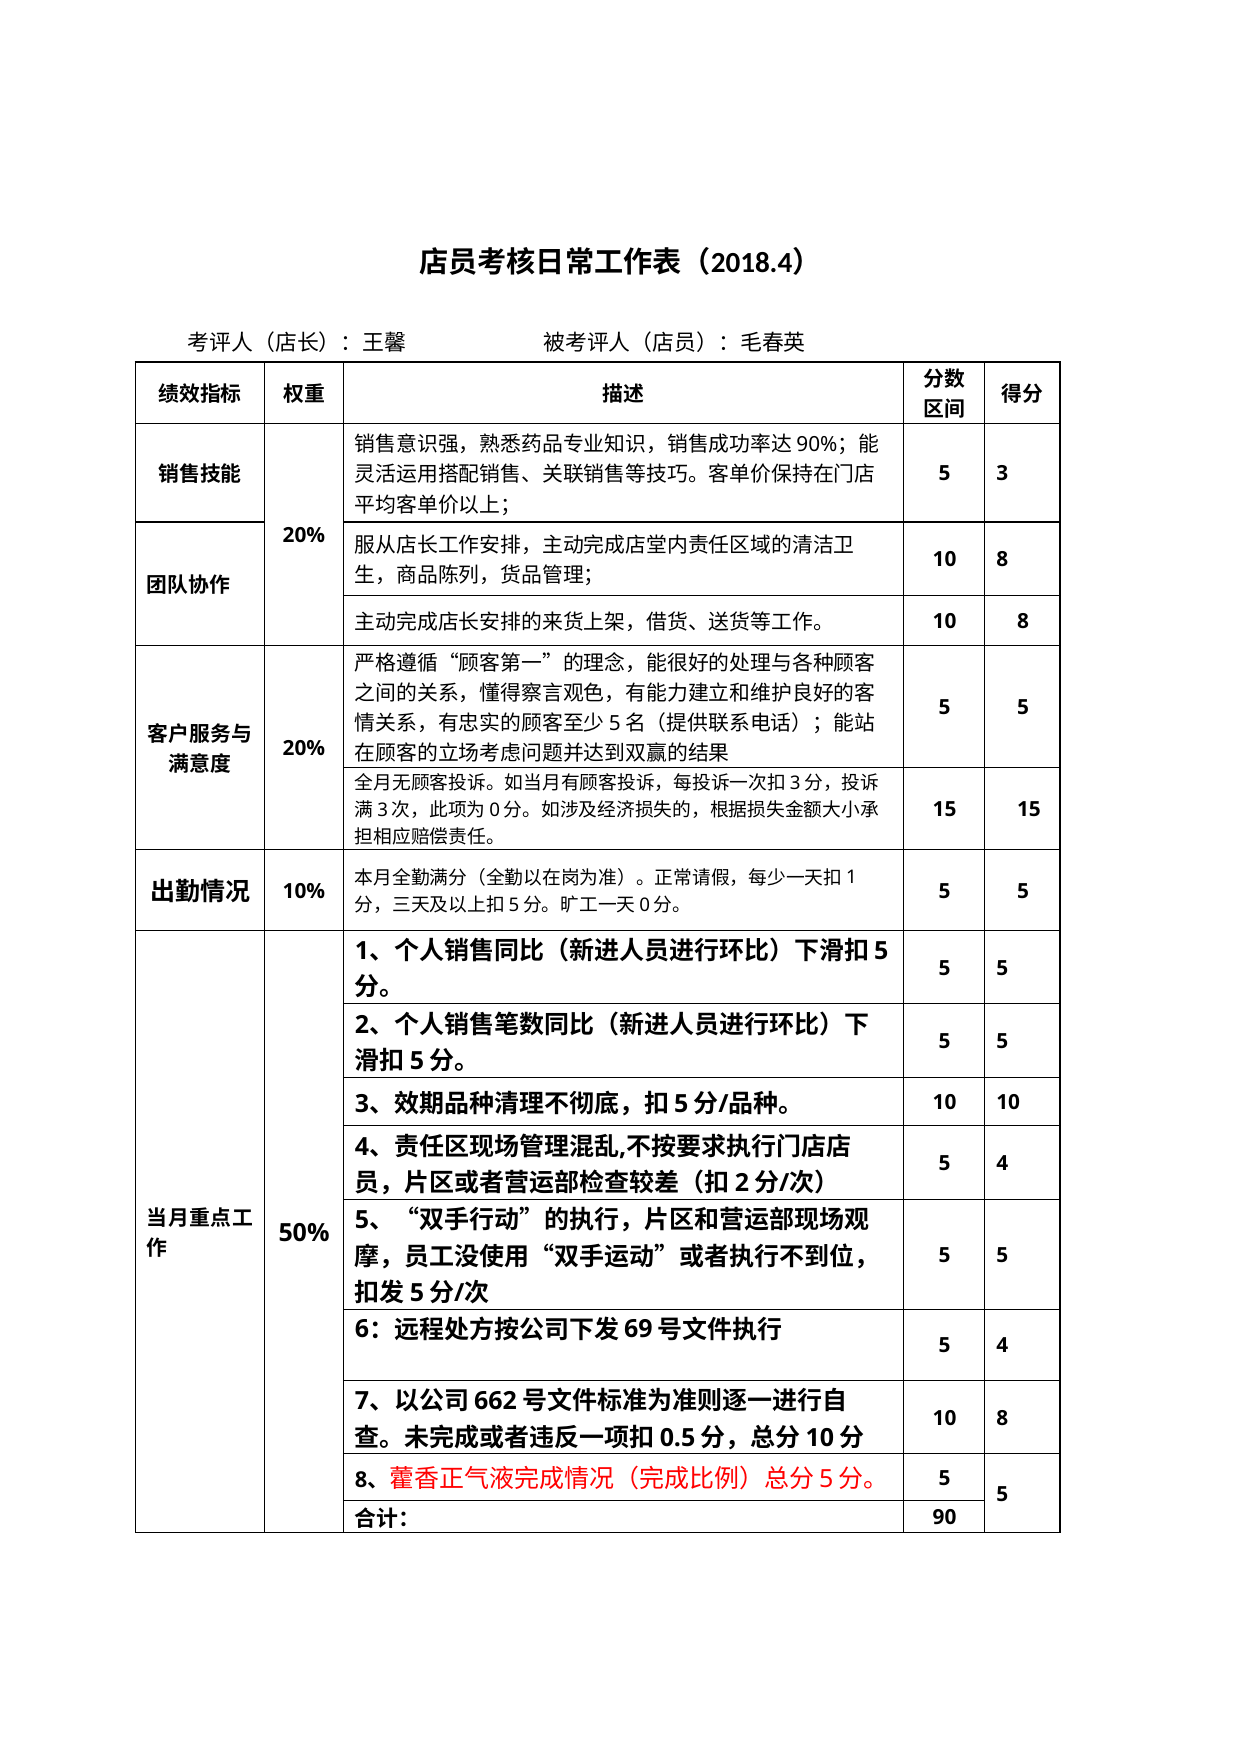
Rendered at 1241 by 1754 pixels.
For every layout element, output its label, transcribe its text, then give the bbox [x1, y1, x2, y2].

table_cell 8 [985, 1381, 1059, 1453]
table_cell 5 [904, 424, 984, 521]
table_cell 90 [904, 1501, 984, 1532]
table_cell 5 [904, 1454, 984, 1499]
table_header 描述 [344, 363, 903, 423]
table_cell 5 [904, 850, 984, 929]
table_cell 4 [985, 1126, 1059, 1199]
table_cell 客户服务与满意度 [136, 646, 264, 849]
table_cell 5 [904, 1310, 984, 1380]
table_cell 15 [985, 768, 1059, 849]
table_cell 5 [985, 1200, 1059, 1308]
table_cell 50% [265, 931, 343, 1532]
table_cell 当月重点工作 [136, 931, 264, 1532]
table_cell 10 [904, 1381, 984, 1453]
table_cell 8 [985, 523, 1059, 595]
table_cell 5 [985, 1004, 1059, 1077]
table_header 绩效指标 [136, 363, 264, 423]
table_cell 7、以公司662号文件标准为准则逐一进行自查。未完成或者违反一项扣0.5分，总分10分 [344, 1381, 903, 1453]
table_cell 5 [985, 646, 1059, 767]
table_cell 5 [985, 1454, 1059, 1532]
table_cell 20% [265, 424, 343, 645]
table_cell 10 [985, 1078, 1059, 1125]
table_cell 8、藿香正气液完成情况（完成比例）总分5分。 [344, 1454, 903, 1499]
table_header 得分 [985, 363, 1059, 423]
table_cell 5、“双手行动”的执行，片区和营运部现场观摩，员工没使用“双手运动”或者执行不到位，扣发5分/次 [344, 1200, 903, 1308]
table_cell 6：远程处方按公司下发69号文件执行 [344, 1310, 903, 1380]
table_cell 3、效期品种清理不彻底，扣5分/品种。 [344, 1078, 903, 1125]
table_cell 5 [985, 931, 1059, 1003]
table_cell 5 [904, 646, 984, 767]
table_cell 20% [265, 646, 343, 849]
table_cell 严格遵循“顾客第一”的理念，能很好的处理与各种顾客之间的关系，懂得察言观色，有能力建立和维护良好的客情关系，有忠实的顾客至少5名（提供联系电话）；能站在顾客的立场考虑问题并达到双赢的结果 [344, 646, 903, 767]
table_cell 全月无顾客投诉。如当月有顾客投诉，每投诉一次扣3分，投诉满3次，此项为0分。如涉及经济损失的，根据损失金额大小承担相应赔偿责任。 [344, 768, 903, 849]
table_cell 服从店长工作安排，主动完成店堂内责任区域的清洁卫生，商品陈列，货品管理； [344, 523, 903, 595]
table_cell 5 [904, 1126, 984, 1199]
table_cell 1、个人销售同比（新进人员进行环比）下滑扣5分。 [344, 931, 903, 1003]
text 店员考核日常工作表（2018.4） [187, 227, 1053, 292]
text 考评人（店长）：王馨 被考评人（店员）：毛春英 [187, 324, 1053, 357]
table_cell 5 [904, 1004, 984, 1077]
table_cell 10% [265, 850, 343, 929]
table_cell 8 [985, 596, 1059, 645]
table_cell 出勤情况 [136, 850, 264, 929]
table_cell 15 [904, 768, 984, 849]
table_cell 5 [985, 850, 1059, 929]
table_cell 5 [904, 931, 984, 1003]
table_cell 4、责任区现场管理混乱,不按要求执行门店店员，片区或者营运部检查较差（扣2分/次） [344, 1126, 903, 1199]
table_cell 团队协作 [136, 523, 264, 645]
table_cell 2、个人销售笔数同比（新进人员进行环比）下滑扣5分。 [344, 1004, 903, 1077]
table_header 权重 [265, 363, 343, 423]
table_cell 5 [904, 1200, 984, 1308]
table_cell 3 [985, 424, 1059, 521]
table_cell 4 [985, 1310, 1059, 1380]
table_cell 主动完成店长安排的来货上架，借货、送货等工作。 [344, 596, 903, 645]
table_cell 销售意识强，熟悉药品专业知识，销售成功率达90%；能灵活运用搭配销售、关联销售等技巧。客单价保持在门店平均客单价以上； [344, 424, 903, 521]
table_cell 10 [904, 1078, 984, 1125]
table_cell 10 [904, 523, 984, 595]
table_cell 10 [904, 596, 984, 645]
table_cell 合计： [344, 1501, 903, 1532]
table_header 分数 区间 [904, 363, 984, 423]
table_cell 本月全勤满分（全勤以在岗为准）。正常请假，每少一天扣1分，三天及以上扣5分。旷工一天0分。 [344, 850, 903, 929]
table_cell 销售技能 [136, 424, 264, 521]
